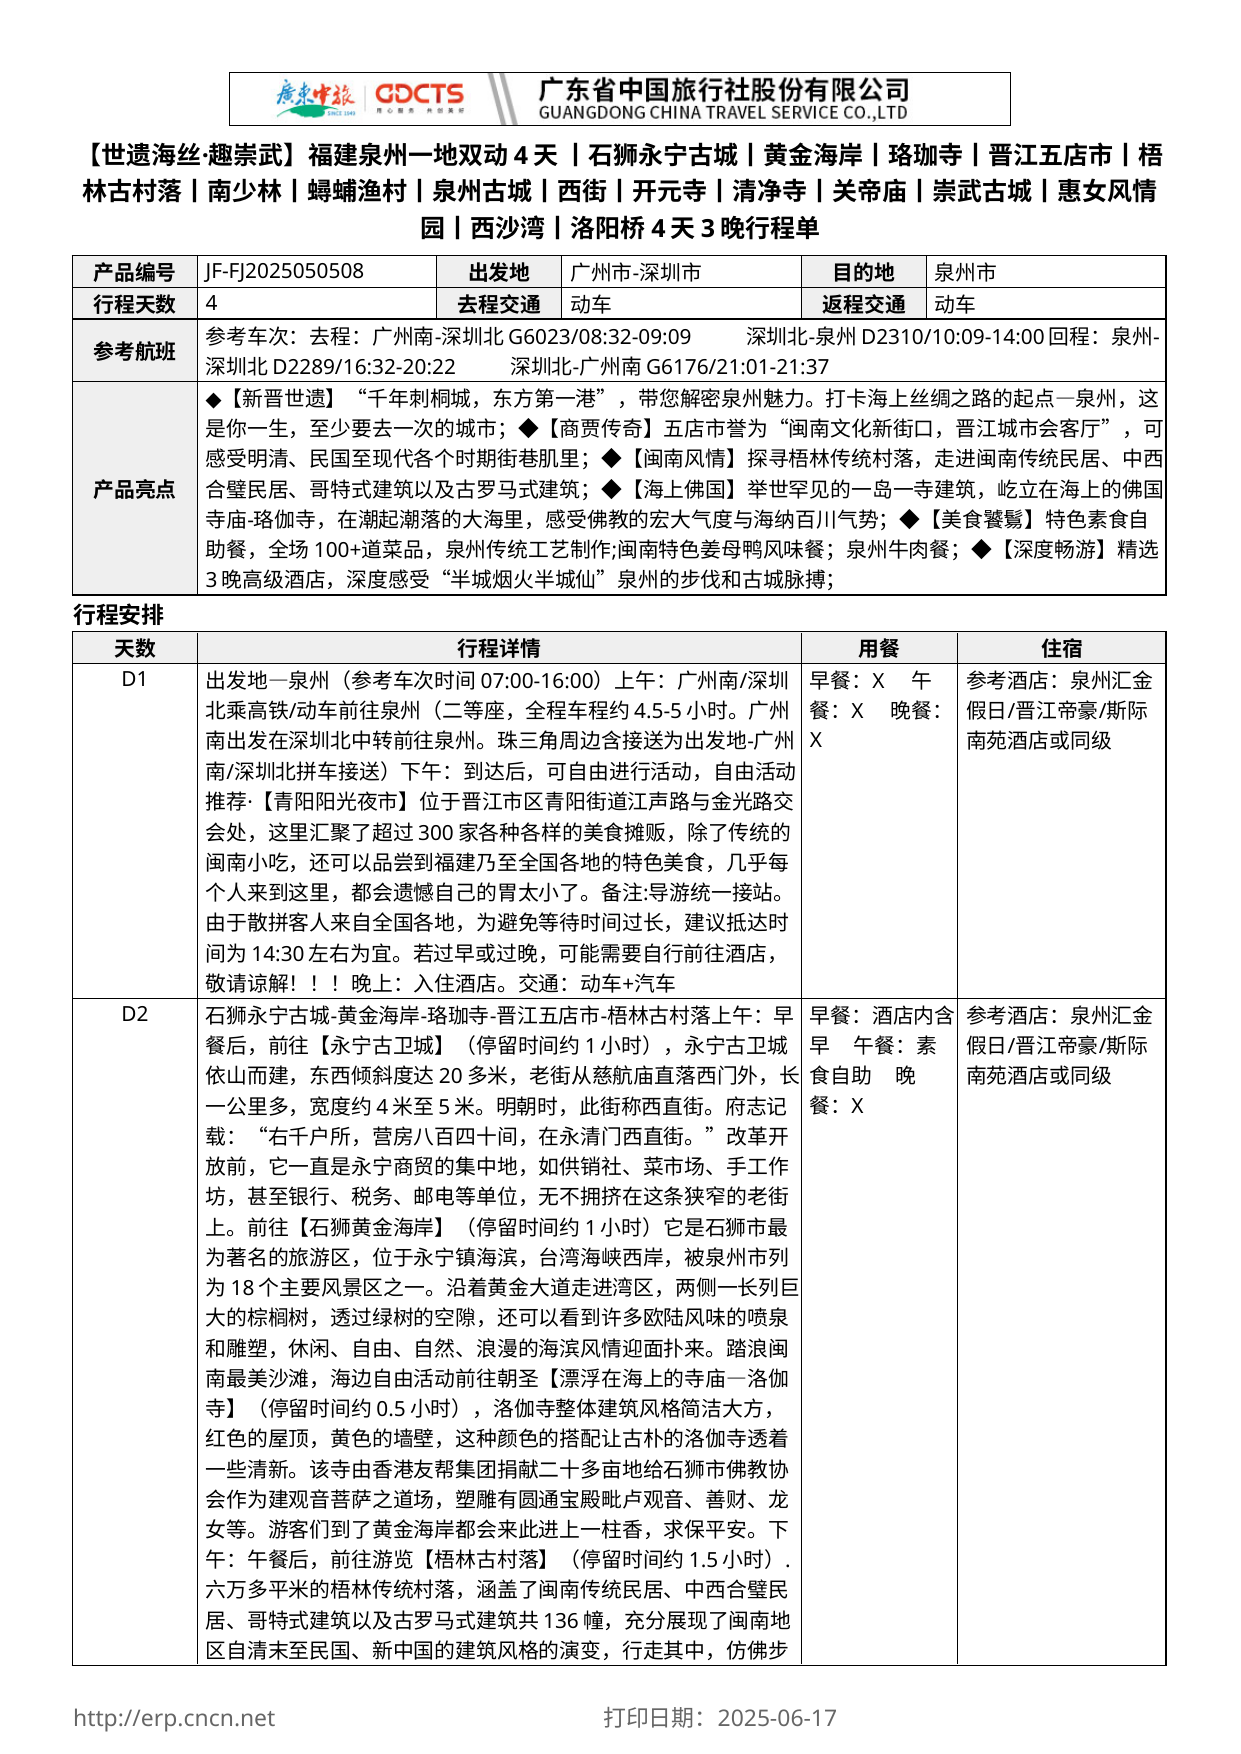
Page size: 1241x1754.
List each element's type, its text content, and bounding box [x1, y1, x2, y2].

table_cell 参考车次： [198, 320, 1165, 381]
table_cell D2 [73, 999, 197, 1664]
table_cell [958, 999, 1165, 1664]
table_cell 参考酒店：泉州汇金假日/晋江帝豪/斯际南苑酒店或同级 [958, 664, 1165, 997]
text 行程安排 [73, 597, 1167, 630]
table_cell 参考航班 [73, 320, 197, 381]
table_header 广州市-深圳市 [562, 256, 801, 287]
table_header 行程详情 [198, 632, 801, 663]
table_header 产品编号 [73, 256, 197, 287]
table_cell 返程交通 [802, 288, 926, 318]
table_cell 行程天数 [73, 288, 197, 318]
table_header 目的地 [802, 256, 926, 287]
table_header 用餐 [802, 632, 957, 663]
table_cell 产品亮点 [73, 382, 197, 594]
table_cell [802, 999, 957, 1664]
table_header 泉州市 [927, 256, 1165, 287]
table_header 住宿 [958, 632, 1165, 663]
picture [230, 73, 1010, 125]
table_header 天数 [73, 632, 197, 663]
table_cell 4 [198, 288, 436, 318]
table_cell ◆【新晋世遗】“千年刺桐城，东方第一港”，带您解密泉州魅力。打卡海上丝绸之路的起点—泉州，这是你一生，至少要去一次的城市； [198, 382, 1165, 594]
table_cell 动车 [562, 288, 801, 318]
table_cell 早餐：X 午餐：X 晚餐：X [802, 664, 957, 997]
table_cell 出发地—泉州（参考车次时间07:00-16:00） [198, 664, 801, 997]
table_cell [198, 999, 801, 1664]
table_cell 动车 [927, 288, 1165, 318]
table_cell 去程交通 [437, 288, 561, 318]
table_cell D1 [73, 664, 197, 997]
table_header JF-FJ2025050508 [198, 256, 436, 287]
text 【世遗海丝·趣崇武】福建泉州一地双动4天 丨石狮永宁古城丨黄金海岸丨珞珈寺丨晋江五店市丨梧林古村落丨南少林丨蟳蜅渔村丨泉州古城丨西街丨开元寺丨清净寺丨关帝庙丨崇武古城丨惠女风情园丨西沙湾丨洛阳桥 4天3晚行程单 [73, 136, 1167, 244]
table_header 出发地 [437, 256, 561, 287]
